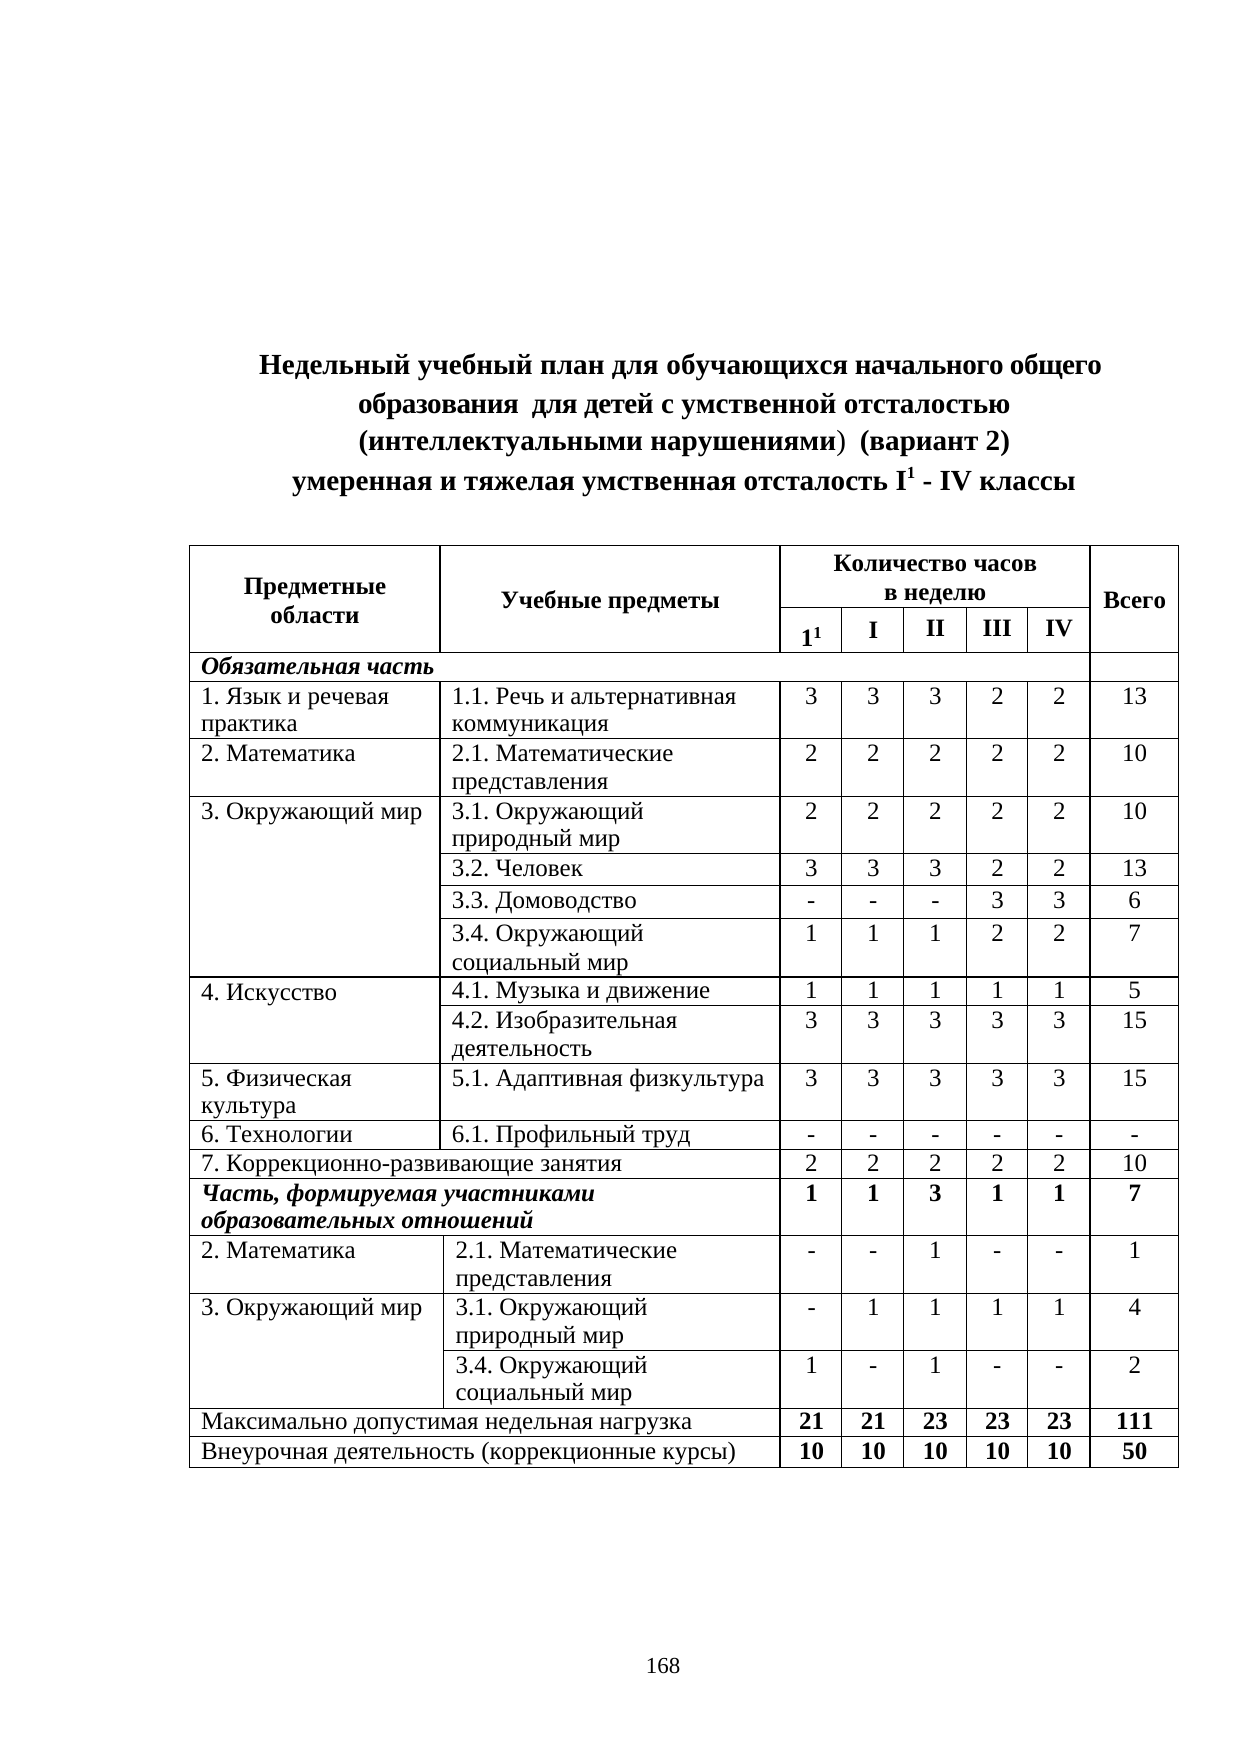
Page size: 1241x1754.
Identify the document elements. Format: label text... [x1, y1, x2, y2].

table_cell 2. Математика [190, 1236, 443, 1293]
table_cell 2 [904, 1150, 966, 1177]
table_cell 3 [781, 1006, 841, 1062]
table_cell - [1028, 1121, 1089, 1148]
table_cell 1 [1091, 1236, 1178, 1293]
table_cell 1 [904, 1294, 966, 1350]
table_cell 2 [842, 797, 903, 853]
table_cell 2 [781, 797, 841, 853]
table_cell - [842, 1351, 903, 1407]
table_cell 3 [781, 1064, 841, 1120]
table_cell 3 [967, 1064, 1027, 1120]
table_cell 15 [1091, 1064, 1178, 1120]
table_cell 2 [781, 1150, 841, 1177]
table_header Предметные области [190, 546, 439, 652]
table_cell 4 [1091, 1294, 1178, 1350]
table_cell 2 [904, 797, 966, 853]
table_cell - [967, 1121, 1027, 1148]
table_cell III [967, 608, 1027, 652]
table_cell 23 [967, 1409, 1027, 1436]
table_cell Часть, формируемая участниками образовательных отношений [190, 1179, 779, 1235]
table_cell - [842, 886, 903, 918]
table_cell 1 [842, 1294, 903, 1350]
table_cell 1 [904, 1351, 966, 1407]
table_cell 10 [904, 1437, 966, 1467]
table_cell - [781, 1121, 841, 1148]
table_cell 3 [904, 854, 966, 885]
table_cell 1 [904, 978, 966, 1005]
table_cell 3 [1028, 1064, 1089, 1120]
table_cell [1091, 653, 1178, 681]
table_cell 2 [904, 739, 966, 796]
table_cell 10 [842, 1437, 903, 1467]
table_cell IV [1028, 608, 1089, 652]
table_cell 3 [904, 1006, 966, 1062]
table_cell 2. Математика [190, 739, 439, 796]
table_cell - [781, 1236, 841, 1293]
table_cell 2 [967, 1150, 1027, 1177]
table_cell - [781, 886, 841, 918]
text умеренная и тяжелая умственная отсталость I1 - IV классы [197, 463, 1171, 496]
table_cell 2 [967, 919, 1027, 976]
table_cell 1 [967, 1179, 1027, 1235]
table_cell 3.4. Окружающий социальный мир [441, 919, 779, 976]
table_cell - [1028, 1351, 1089, 1407]
table_cell 4.2. Изобразительная деятельность [441, 1006, 779, 1062]
table_cell 3.1. Окружающий природный мир [441, 797, 779, 853]
table_cell 4. Искусство [190, 978, 439, 1062]
table_cell 7. Коррекционно-развивающие занятия [190, 1150, 779, 1177]
table_cell 6 [1091, 886, 1178, 918]
table_cell 3 [842, 1006, 903, 1062]
table_cell 1. Язык и речевая практика [190, 682, 439, 738]
text Недельный учебный план для обучающихся начального общего образования для детей с умственной отсталостью [189, 347, 1171, 419]
table_cell 15 [1091, 1006, 1178, 1062]
table_cell - [781, 1294, 841, 1350]
table_cell 7 [1091, 1179, 1178, 1235]
table_cell 5 [1091, 978, 1178, 1005]
table_cell 6.1. Профильный труд [441, 1121, 779, 1148]
table_cell 1 [1028, 1179, 1089, 1235]
table_cell 1 [1028, 978, 1089, 1005]
table_cell 10 [1091, 739, 1178, 796]
table_cell 3.2. Человек [441, 854, 779, 885]
table_cell 6. Технологии [190, 1121, 439, 1148]
text (интеллектуальными нарушениями) (вариант 2) [197, 424, 1171, 457]
table_cell 2 [1028, 739, 1089, 796]
table_cell 3 [842, 854, 903, 885]
table_cell 3 [842, 682, 903, 738]
table_cell - [904, 886, 966, 918]
table_cell 21 [781, 1409, 841, 1436]
table_cell 3.3. Домоводство [441, 886, 779, 918]
table_cell 3 [904, 1064, 966, 1120]
table_cell 3 [967, 886, 1027, 918]
table_cell 2 [967, 797, 1027, 853]
table_cell 3.1. Окружающий природный мир [444, 1294, 779, 1350]
table_cell 10 [781, 1437, 841, 1467]
table_cell 2 [1028, 854, 1089, 885]
table_header Всего [1091, 546, 1178, 652]
table_cell 10 [967, 1437, 1027, 1467]
table_cell 10 [1091, 1150, 1178, 1177]
table_cell 4.1. Музыка и движение [441, 978, 779, 1005]
table_cell 2.1. Математические представления [441, 739, 779, 796]
table_cell 2 [1028, 919, 1089, 976]
table_cell 111 [1091, 1409, 1178, 1436]
table_cell 2.1. Математические представления [444, 1236, 779, 1293]
table_cell 1 [781, 1351, 841, 1407]
table_cell 23 [904, 1409, 966, 1436]
table_cell 1 [781, 919, 841, 976]
table_cell 7 [1091, 919, 1178, 976]
table_cell 1 [842, 919, 903, 976]
table_cell 2 [1028, 797, 1089, 853]
table_cell 1 [967, 978, 1027, 1005]
table_cell - [967, 1351, 1027, 1407]
table_cell 1 [781, 978, 841, 1005]
table_cell 2 [967, 854, 1027, 885]
table_cell 21 [842, 1409, 903, 1436]
table_cell 1 [1028, 1294, 1089, 1350]
table_cell 1 [781, 1179, 841, 1235]
table_cell 1 [904, 1236, 966, 1293]
table_cell Внеурочная деятельность (коррекционные курсы) [190, 1437, 779, 1467]
table_cell 2 [1028, 1150, 1089, 1177]
table_cell - [1091, 1121, 1178, 1148]
table_cell 3.4. Окружающий социальный мир [444, 1351, 779, 1407]
table_cell 3 [1028, 1006, 1089, 1062]
table_cell 2 [842, 1150, 903, 1177]
table_cell 3 [781, 854, 841, 885]
table_cell 2 [967, 739, 1027, 796]
table_cell - [842, 1236, 903, 1293]
table_cell I [842, 608, 903, 652]
table_cell Максимально допустимая недельная нагрузка [190, 1409, 779, 1436]
table_cell 3 [1028, 886, 1089, 918]
table_cell 2 [842, 739, 903, 796]
table_cell 3. Окружающий мир [190, 1294, 443, 1407]
table_cell 1.1. Речь и альтернативная коммуникация [441, 682, 779, 738]
table_header Учебные предметы [441, 546, 779, 652]
table_cell 3 [842, 1064, 903, 1120]
table_cell 13 [1091, 682, 1178, 738]
table_cell 1 [842, 978, 903, 1005]
table_cell 13 [1091, 854, 1178, 885]
table_cell - [967, 1236, 1027, 1293]
table_cell 50 [1091, 1437, 1178, 1467]
table_cell 2 [781, 739, 841, 796]
table_cell 10 [1028, 1437, 1089, 1467]
table_cell 1 [967, 1294, 1027, 1350]
table_cell II [904, 608, 966, 652]
table_cell - [842, 1121, 903, 1148]
table_cell 3. Окружающий мир [190, 797, 439, 976]
table_cell 5. Физическая культура [190, 1064, 439, 1120]
table_cell 2 [967, 682, 1027, 738]
table_cell 1 [842, 1179, 903, 1235]
table_cell 3 [904, 682, 966, 738]
table_cell 23 [1028, 1409, 1089, 1436]
table_cell 1 [904, 919, 966, 976]
table_header Количество часов в неделю [781, 546, 1089, 607]
table_cell 3 [967, 1006, 1027, 1062]
table_cell 3 [781, 682, 841, 738]
table_cell 2 [1091, 1351, 1178, 1407]
table_cell 11 [781, 608, 841, 652]
table_cell Обязательная часть [190, 653, 1089, 681]
table_cell 5.1. Адаптивная физкультура [441, 1064, 779, 1120]
table_cell - [1028, 1236, 1089, 1293]
table_cell - [904, 1121, 966, 1148]
table_cell 10 [1091, 797, 1178, 853]
table_cell 2 [1028, 682, 1089, 738]
table_cell 3 [904, 1179, 966, 1235]
